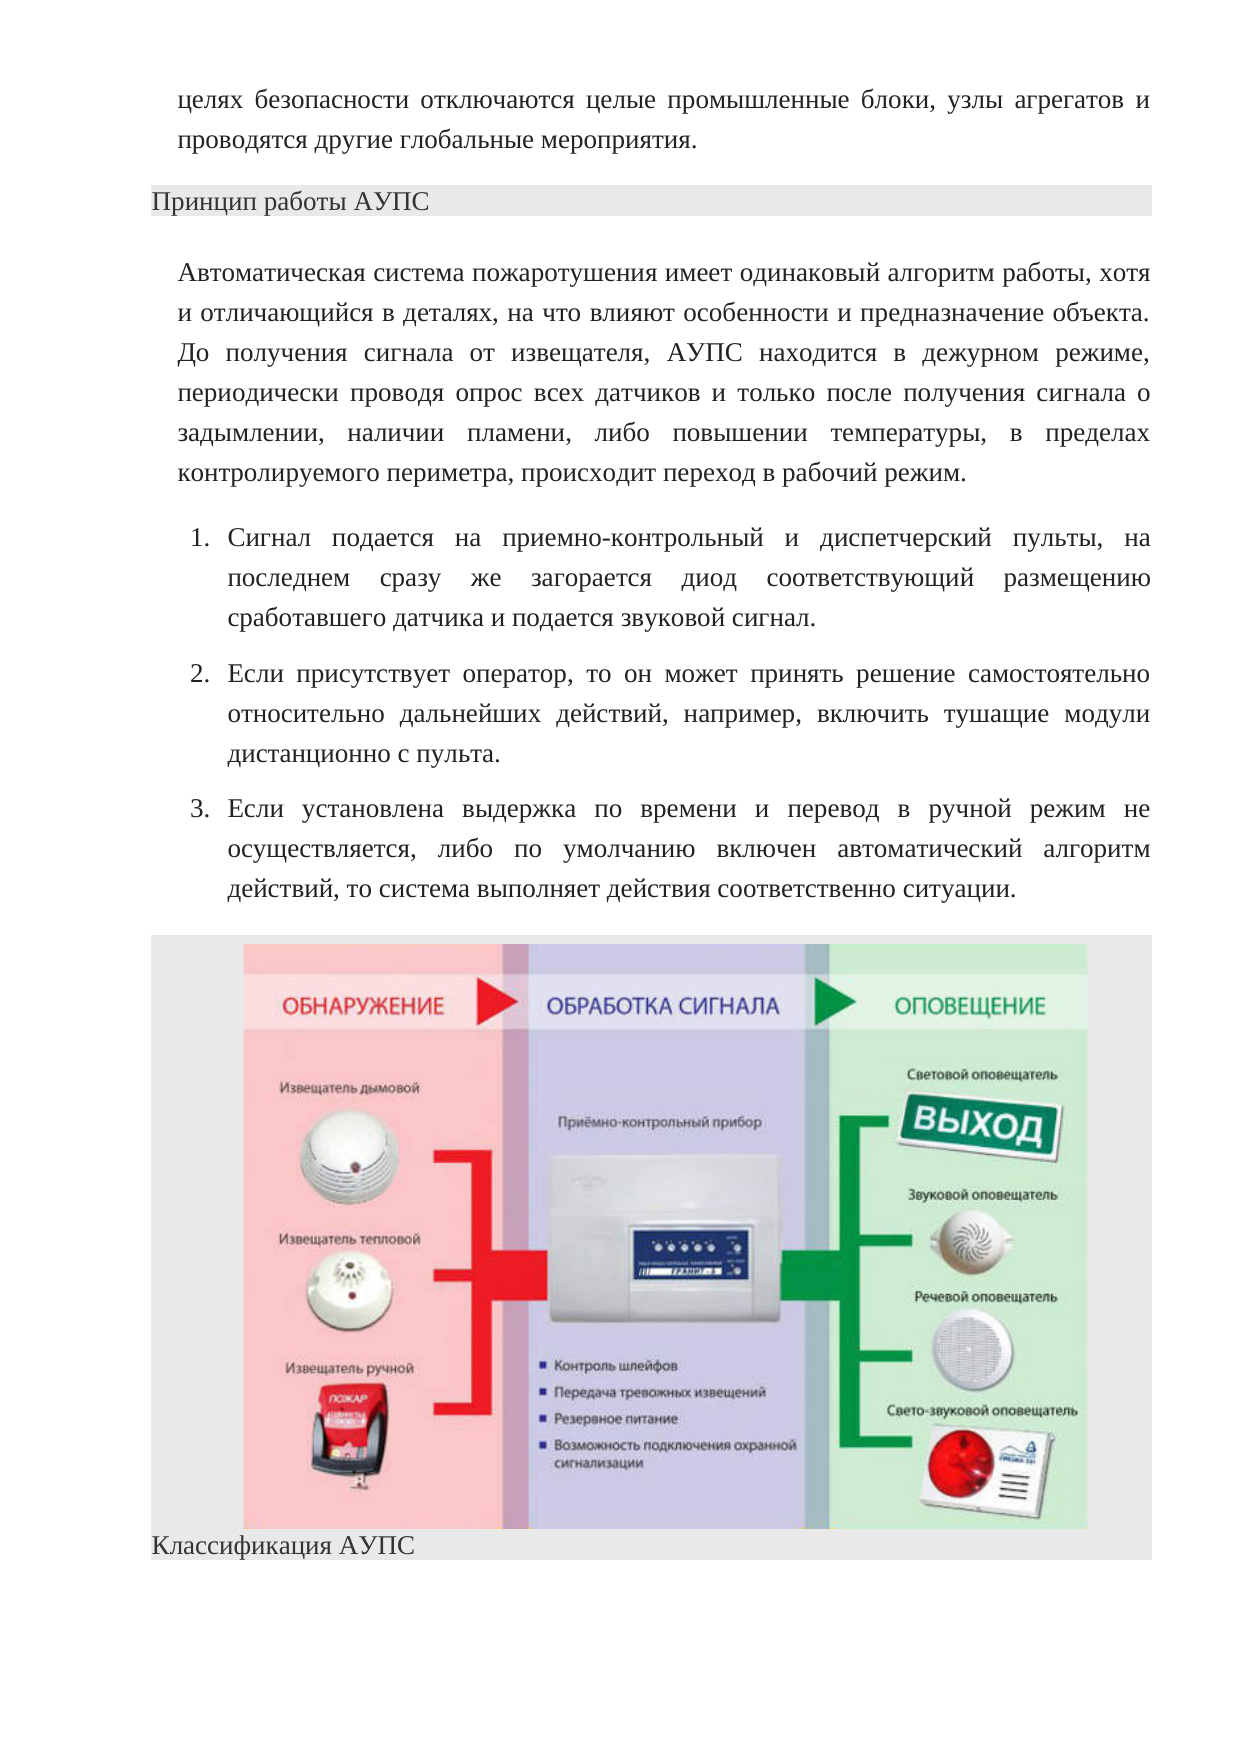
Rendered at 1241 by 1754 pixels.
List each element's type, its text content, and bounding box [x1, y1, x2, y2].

text Автоматическая система пожаротушения имеет одинаковый алгоритм работы, хотя и отличающийся в деталях, на что влияют особенности и предназначение объекта. До получения сигнала от извещателя, АУПС находится в дежурном режиме, периодически проводя опрос всех датчиков и только после получения сигнала о задымлении, наличии пламени, либо повышении температуры, в пределах контролируемого периметра, происходит переход в рабочий режим. [177, 247, 1152, 487]
list Сигнал подается на приемно-контрольный и диспетчерский пульты, на последнем сразу же загорается диод соответствующий размещению сработавшего датчика и подается звуковой сигнал. [190, 512, 1152, 632]
text Принцип работы АУПС [151, 185, 1152, 216]
list Если установлена выдержка по времени и перевод в ручной режим не осуществляется, либо по умолчанию включен автоматический алгоритм действий, то система выполняет действия соответственно ситуации. [190, 784, 1152, 904]
list Если присутствует оператор, то он может принять решение самостоятельно относительно дальнейших действий, например, включить тушащие модули дистанционно с пульта. [190, 648, 1152, 768]
picture [243, 944, 1088, 1529]
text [177, 74, 1152, 154]
